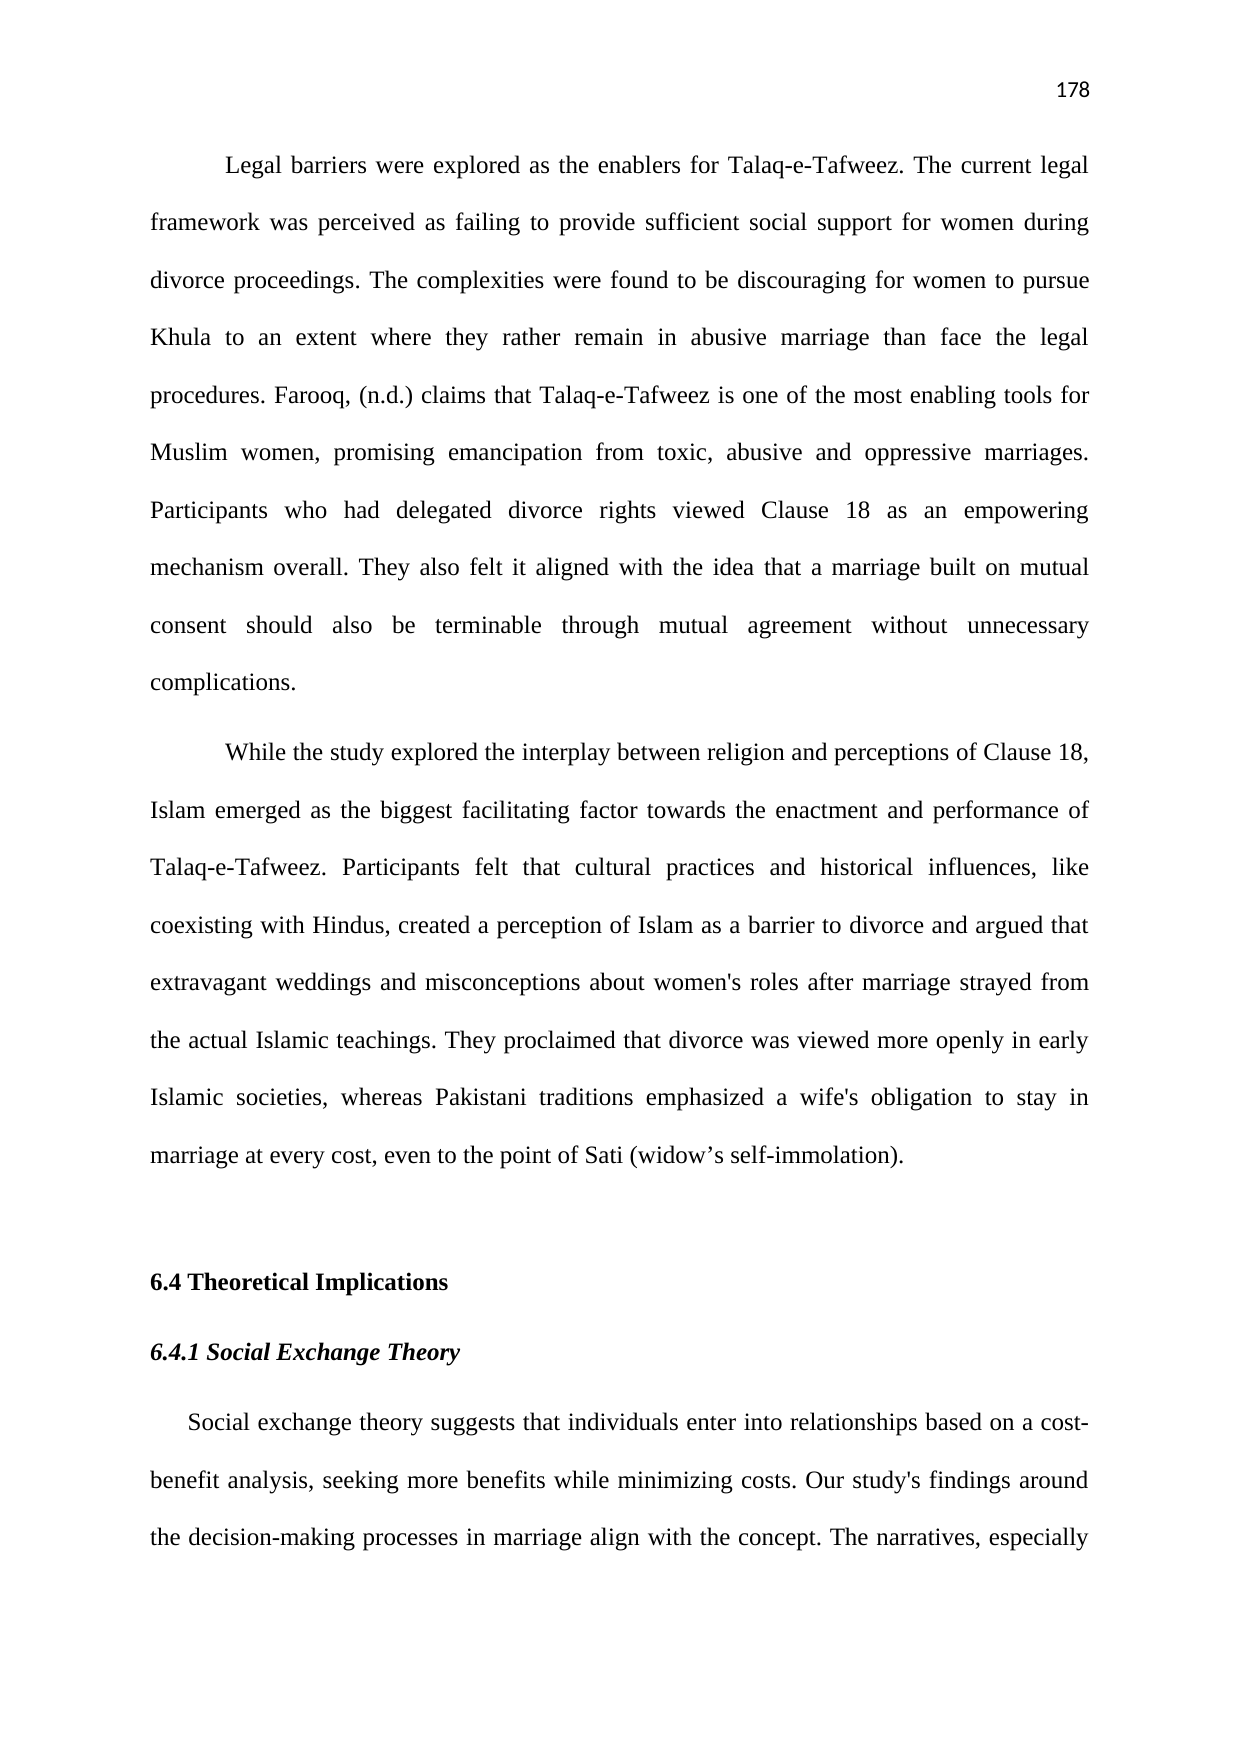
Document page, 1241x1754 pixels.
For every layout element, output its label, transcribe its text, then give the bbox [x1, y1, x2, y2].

subtitle 6.4 Theoretical Implications [150, 1267, 1090, 1296]
text Legal barriers were explored as the enablers for Talaq-e-Tafweez. The current legal framework was perceived as failing to provide sufficient social support for women during divorce proceedings. The complexities were found to be discouraging for women to pursue Khula to an extent where they rather remain in abusive marriage than face the legal procedures. Farooq, (n.d.) claims that Talaq-e-Tafweez is one of the most enabling tools for Muslim women, promising emancipation from toxic, abusive and oppressive marriages. Participants who had delegated divorce rights viewed Clause 18 as an empowering mechanism overall. They also felt it aligned with the idea that a marriage built on mutual consent should also be terminable through mutual agreement without unnecessary complications. [150, 150, 1090, 696]
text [150, 1407, 1090, 1551]
text 6.4.1 Social Exchange Theory [150, 1337, 1090, 1366]
text While the study explored the interplay between religion and perceptions of Clause 18, Islam emerged as the biggest facilitating factor towards the enactment and performance of Talaq-e-Tafweez. Participants felt that cultural practices and historical influences, like coexisting with Hindus, created a perception of Islam as a barrier to divorce and argued that extravagant weddings and misconceptions about women's roles after marriage strayed from the actual Islamic teachings. They proclaimed that divorce was viewed more openly in early Islamic societies, whereas Pakistani traditions emphasized a wife's obligation to stay in marriage at every cost, even to the point of Sati (widow’s self-immolation). [150, 737, 1090, 1169]
